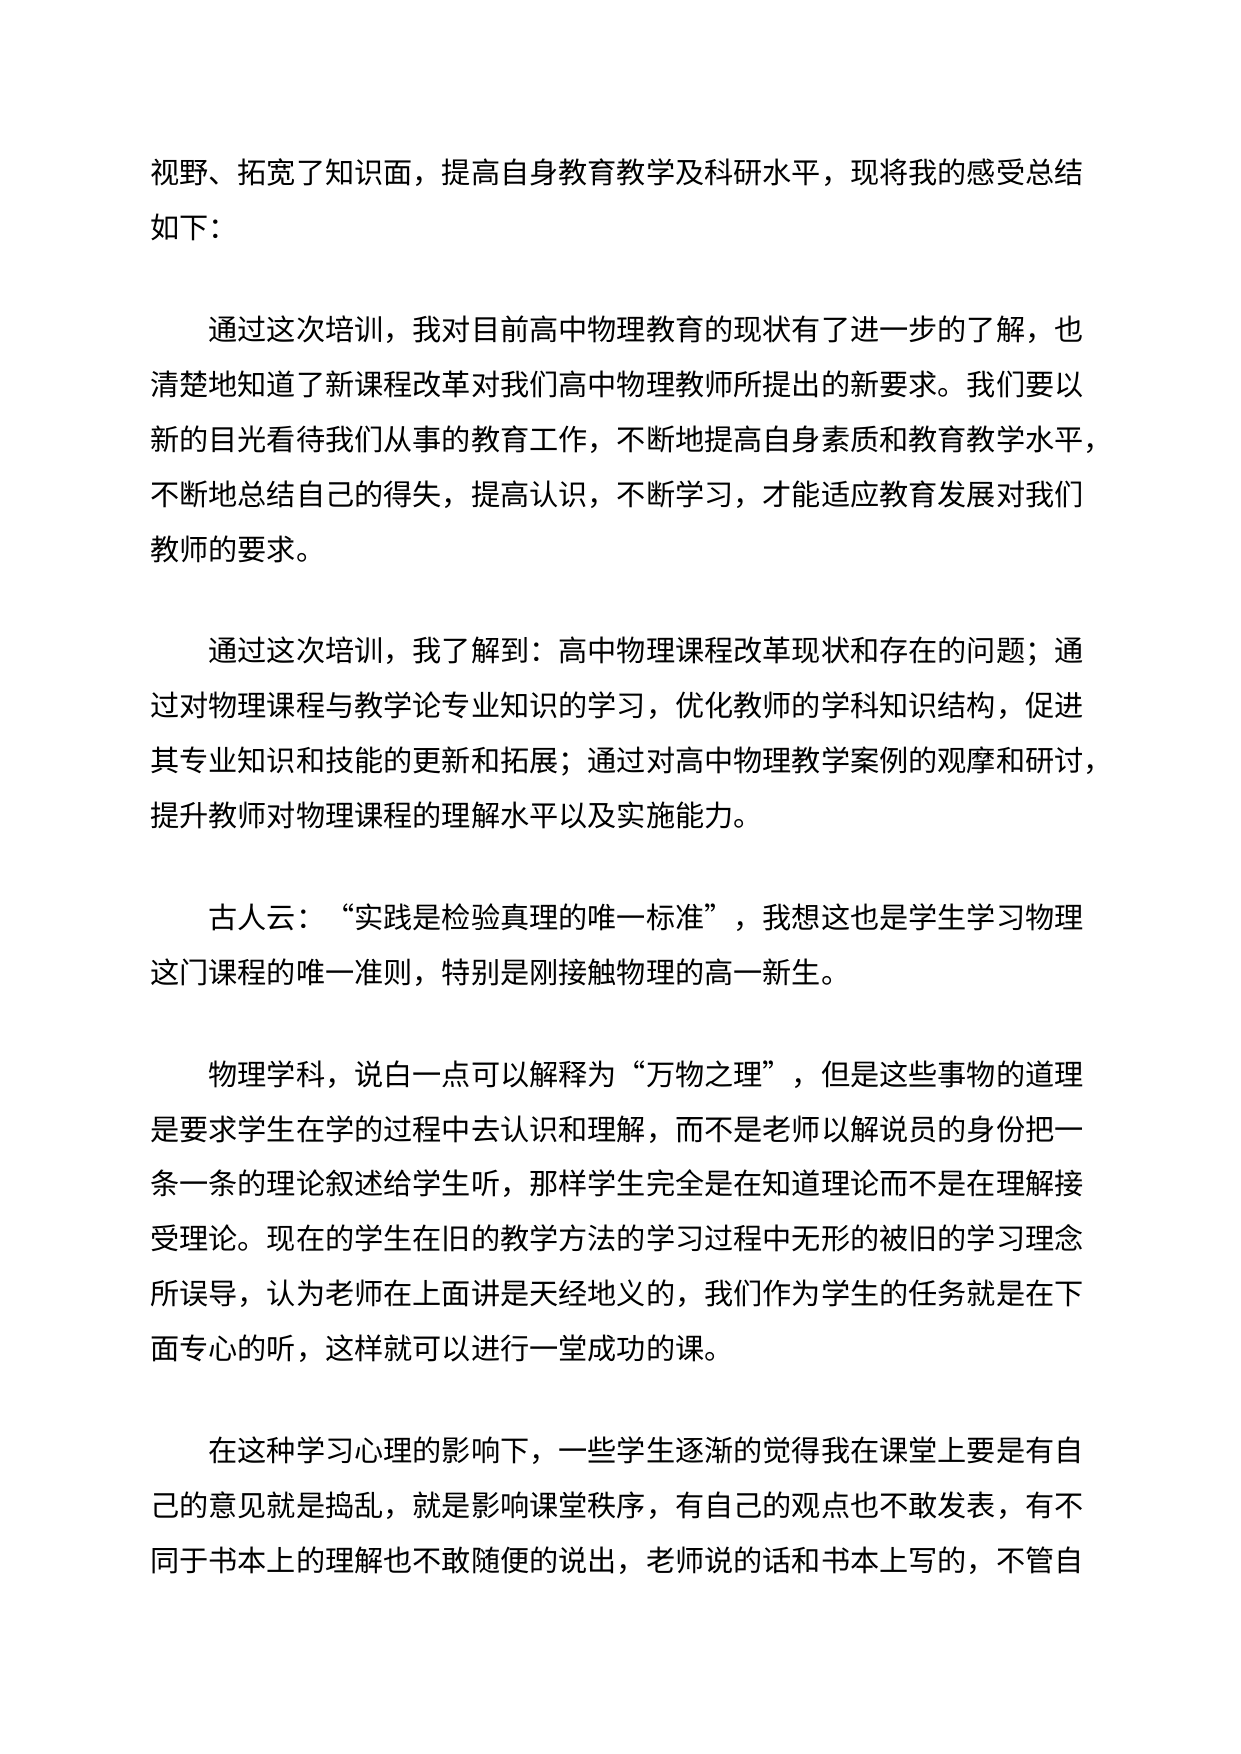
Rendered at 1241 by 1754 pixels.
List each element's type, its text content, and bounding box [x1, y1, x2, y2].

text 物理学科，说白一点可以解释为“万物之理”，但是这些事物的道理是要求学生在学的过程中去认识和理解，而不是老师以解说员的身份把一条一条的理论叙述给学生听，那样学生完全是在知道理论而不是在理解接受理论。现在的学生在旧的教学方法的学习过程中无形的被旧的学习理念所误导，认为老师在上面讲是天经地义的，我们作为学生的任务就是在下面专心的听，这样就可以进行一堂成功的课。 [150, 1051, 1090, 1368]
text 古人云：“实践是检验真理的唯一标准”，我想这也是学生学习物理这门课程的唯一准则，特别是刚接触物理的高一新生。 [150, 894, 1090, 992]
text 通过这次培训，我对目前高中物理教育的现状有了进一步的了解，也清楚地知道了新课程改革对我们高中物理教师所提出的新要求。我们要以新的目光看待我们从事的教育工作，不断地提高自身素质和教育教学水平，不断地总结自己的得失，提高认识，不断学习，才能适应教育发展对我们教师的要求。 [150, 307, 1090, 568]
text 通过这次培训，我了解到：高中物理课程改革现状和存在的问题；通过对物理课程与教学论专业知识的学习，优化教师的学科知识结构，促进其专业知识和技能的更新和拓展；通过对高中物理教学案例的观摩和研讨，提升教师对物理课程的理解水平以及实施能力。 [150, 628, 1090, 835]
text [150, 1427, 1090, 1579]
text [150, 150, 1090, 247]
